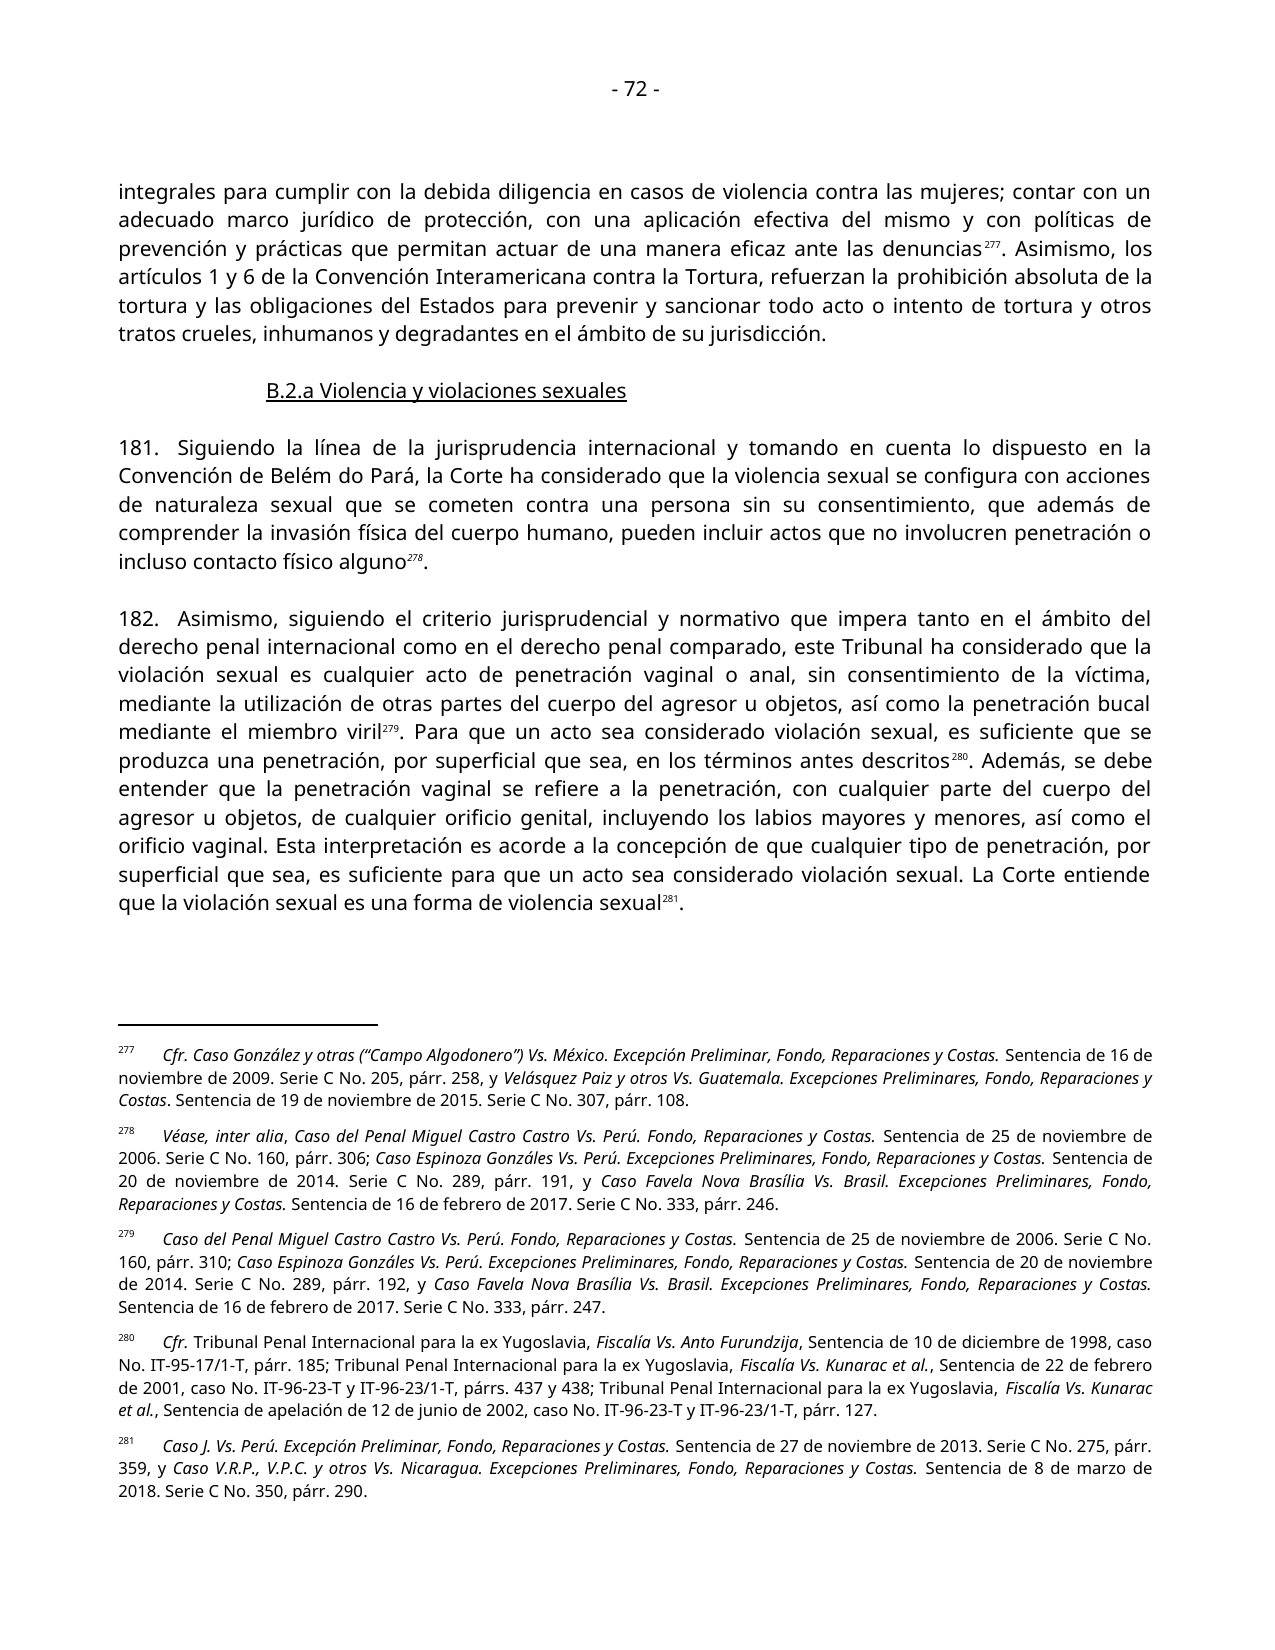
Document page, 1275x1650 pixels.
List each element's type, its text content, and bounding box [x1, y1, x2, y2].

text Asimismo, siguiendo el criterio jurisprudencial y normativo que impera tanto en el ámbito del derecho penal internacional como en el derecho penal comparado, este Tribunal ha considerado que la violación sexual es cualquier acto de penetración vaginal o anal, sin consentimiento de la víctima, mediante la utilización de otras partes del cuerpo del agresor u objetos, así como la penetración bucal mediante el miembro viril. Para que un acto sea considerado violación sexual, es suficiente que se produzca una penetración, por superficial que sea, en los términos antes descritos. Además, se debe entender que la penetración vaginal se refiere a la penetración, con cualquier parte del cuerpo del agresor u objetos, de cualquier orificio genital, incluyendo los labios mayores y menores, así como el orificio vaginal. Esta interpretación es acorde a la concepción de que cualquier tipo de penetración, por superficial que sea, es suficiente para que un acto sea considerado violación sexual. La Corte entiende que la violación sexual es una forma de violencia sexual. [118, 604, 1153, 917]
subtitle B.2.a Violencia y violaciones sexuales [266, 376, 1153, 405]
text Siguiendo la línea de la jurisprudencia internacional y tomando en cuenta lo dispuesto en la Convención de Belém do Pará, la Corte ha considerado que la violencia sexual se configura con acciones de naturaleza sexual que se cometen contra una persona sin su consentimiento, que además de comprender la invasión física del cuerpo humano, pueden incluir actos que no involucren penetración o incluso contacto físico alguno. [118, 433, 1153, 575]
text Adicionalmente, se advierte que en este caso las obligaciones generales que se derivan de los artículos 5 y 11 de la Convención Americana son reforzadas por las obligaciones específicas derivadas de la Convención Interamericana contra la Tortura y la Convención de Belém do Pará. El artículo 7 de la Convención de Belém do Pará instituye deberes estatales para prevenir, sancionar y erradicar la violencia contra la mujer que especifican y complementan las obligaciones que tiene el Estado respecto al cumplimiento de los derechos consagrados en los artículos 5 y 11 de la Convención. En virtud de las obligaciones específicas de la Convención de Belém do Pará, los Estados deben adoptar medidas integrales para cumplir con la debida diligencia en casos de violencia contra las mujeres; contar con un adecuado marco jurídico de protección, con una aplicación efectiva del mismo y con políticas de prevención y prácticas que permitan actuar de una manera eficaz ante las denuncias. Asimismo, los artículos 1 y 6 de la Convención Interamericana contra la Tortura, refuerzan la prohibición absoluta de la tortura y las obligaciones del Estados para prevenir y sancionar todo acto o intento de tortura y otros tratos crueles, inhumanos y degradantes en el ámbito de su jurisdicción. [118, 177, 1153, 348]
